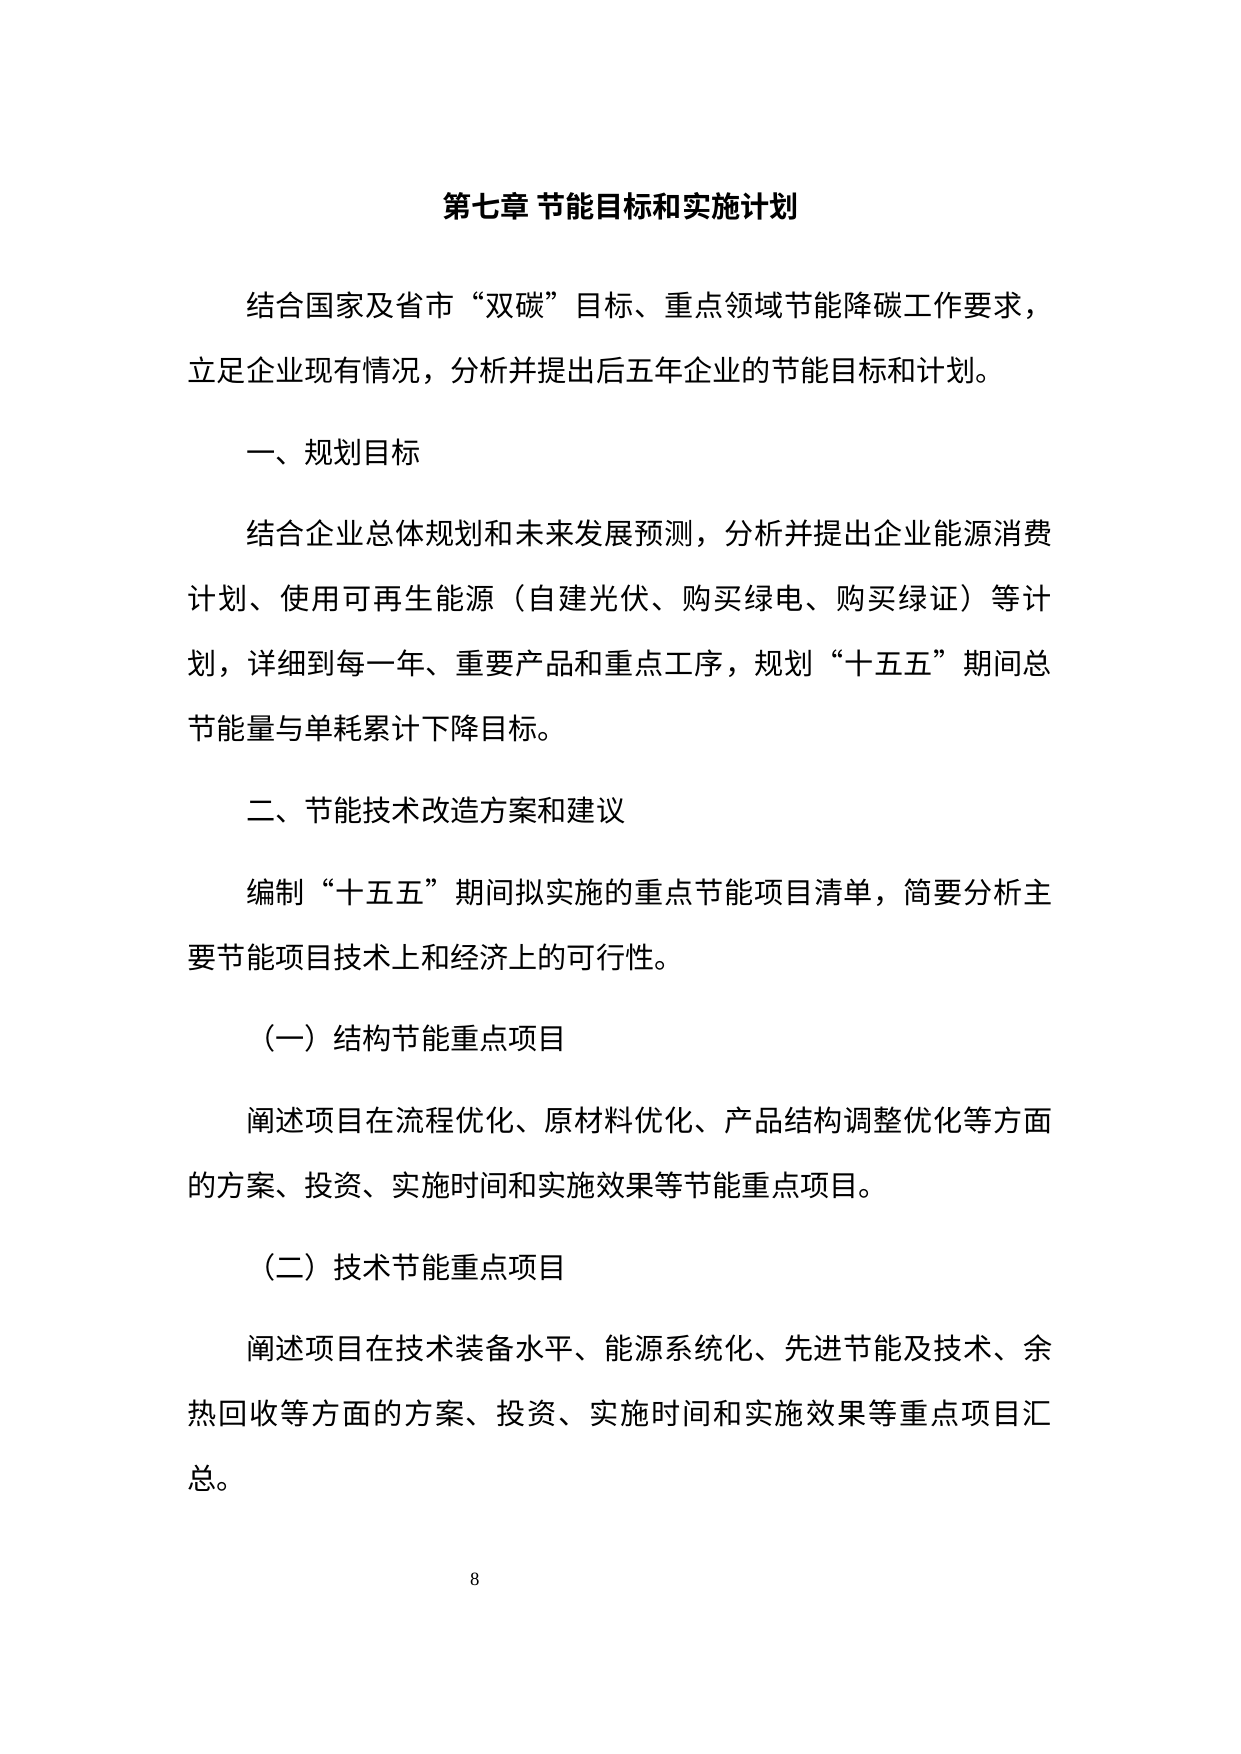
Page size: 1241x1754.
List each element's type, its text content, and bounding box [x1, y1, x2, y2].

text 结合企业总体规划和未来发展预测，分析并提出企业能源消费计划、使用可再生能源（自建光伏、购买绿电、购买绿证）等计划，详细到每一年、重要产品和重点工序，规划“十五五”期间总节能量与单耗累计下降目标。 [187, 499, 1053, 759]
text 阐述项目在技术装备水平、能源系统化、先进节能及技术、余热回收等方面的方案、投资、实施时间和实施效果等重点项目汇总。 [187, 1314, 1053, 1509]
text 二、节能技术改造方案和建议 [187, 776, 1053, 841]
text 编制“十五五”期间拟实施的重点节能项目清单，简要分析主要节能项目技术上和经济上的可行性。 [187, 858, 1053, 988]
text 阐述项目在流程优化、原材料优化、产品结构调整优化等方面的方案、投资、实施时间和实施效果等节能重点项目。 [187, 1086, 1053, 1216]
text 一、规划目标 [187, 418, 1053, 483]
text 结合国家及省市“双碳”目标、重点领域节能降碳工作要求，立足企业现有情况，分析并提出后五年企业的节能目标和计划。 [187, 271, 1053, 401]
text （二）技术节能重点项目 [187, 1233, 1053, 1298]
text 第七章 节能目标和实施计划 [187, 173, 1053, 238]
text （一）结构节能重点项目 [187, 1004, 1053, 1069]
